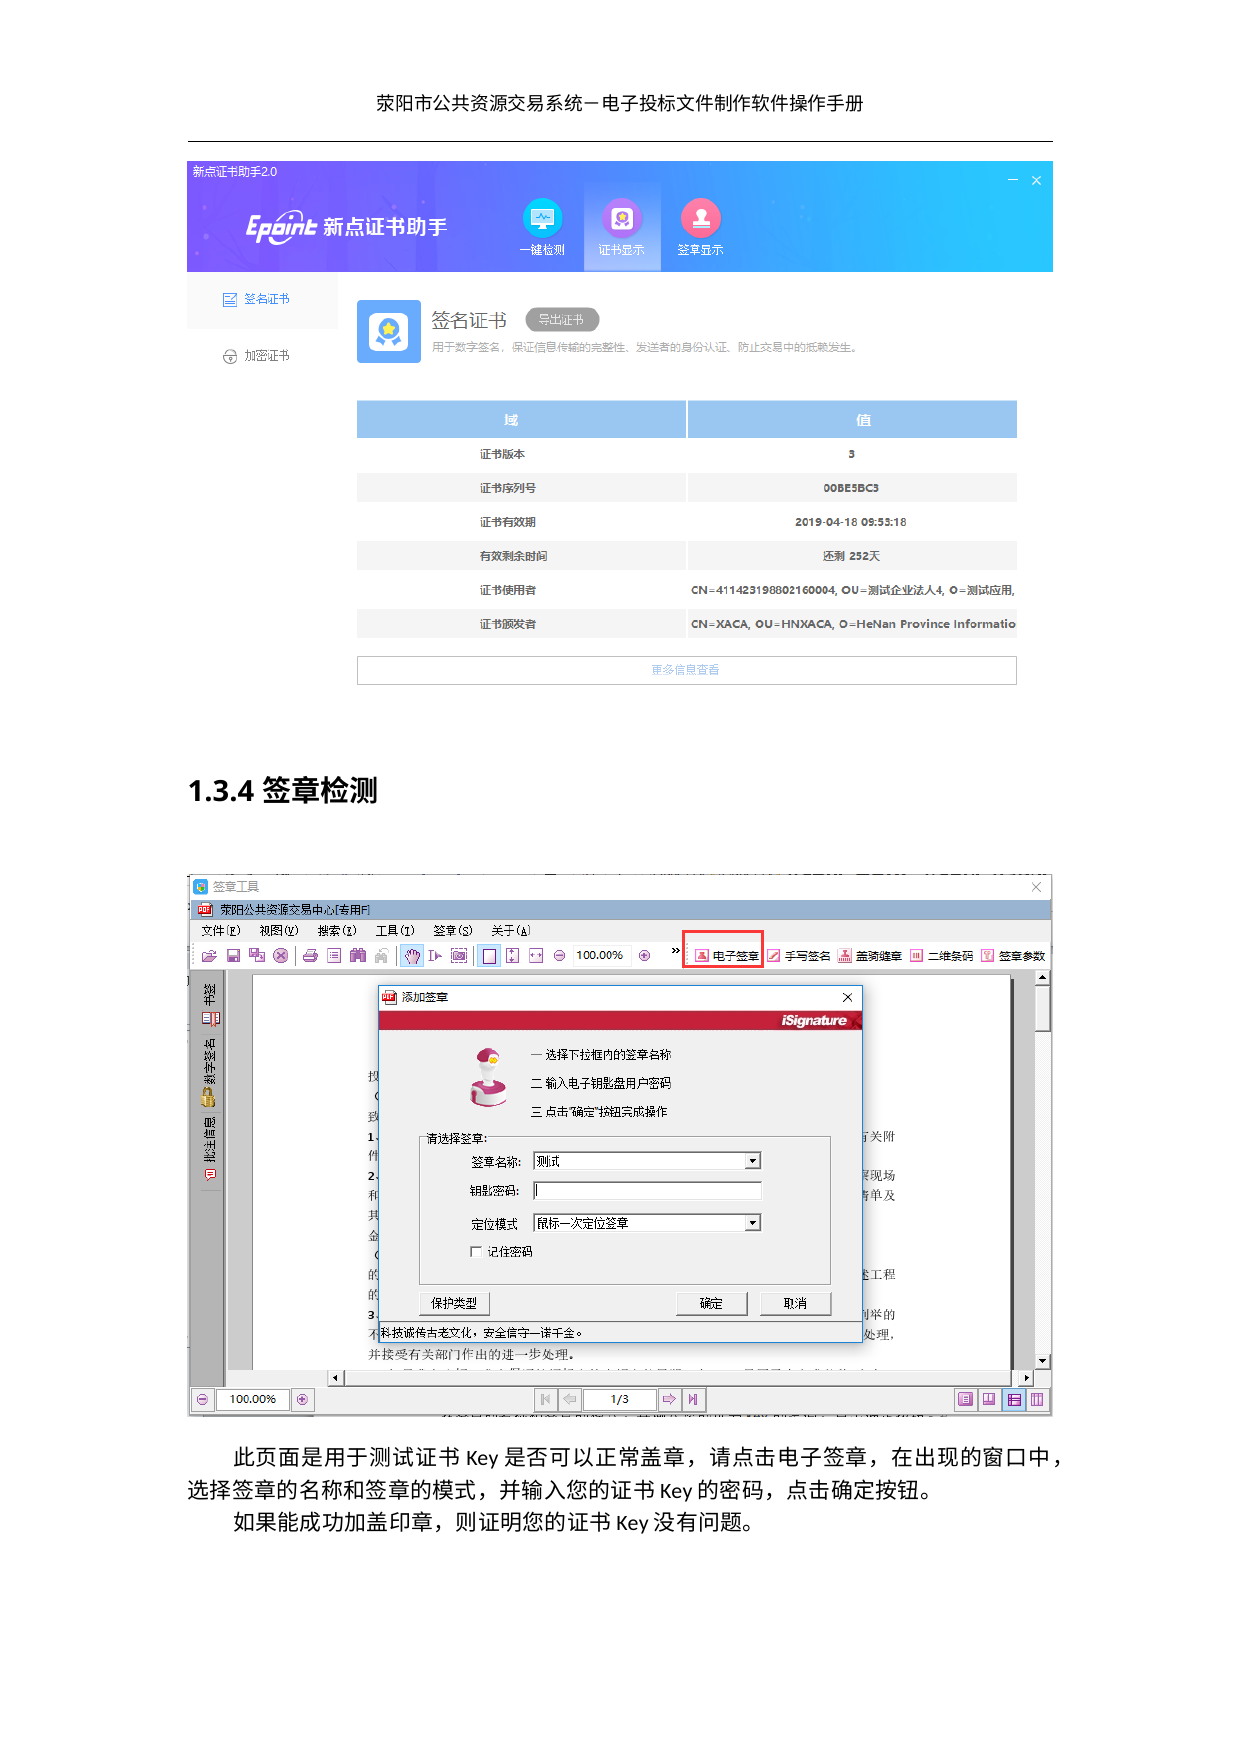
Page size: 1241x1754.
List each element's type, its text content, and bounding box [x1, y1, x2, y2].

subtitle 1.3.4 签章检测 [187, 756, 1053, 821]
picture [187, 161, 1053, 709]
text 此页面是用于测试证书Key是否可以正常盖章，请点击电子签章，在出现的窗口中，选择签章的名称和签章的模式，并输入您的证书Key的密码，点击确定按钮。 [187, 1440, 1053, 1505]
picture [187, 874, 1053, 1417]
text 如果能成功加盖印章，则证明您的证书Key没有问题。 [187, 1505, 1053, 1537]
